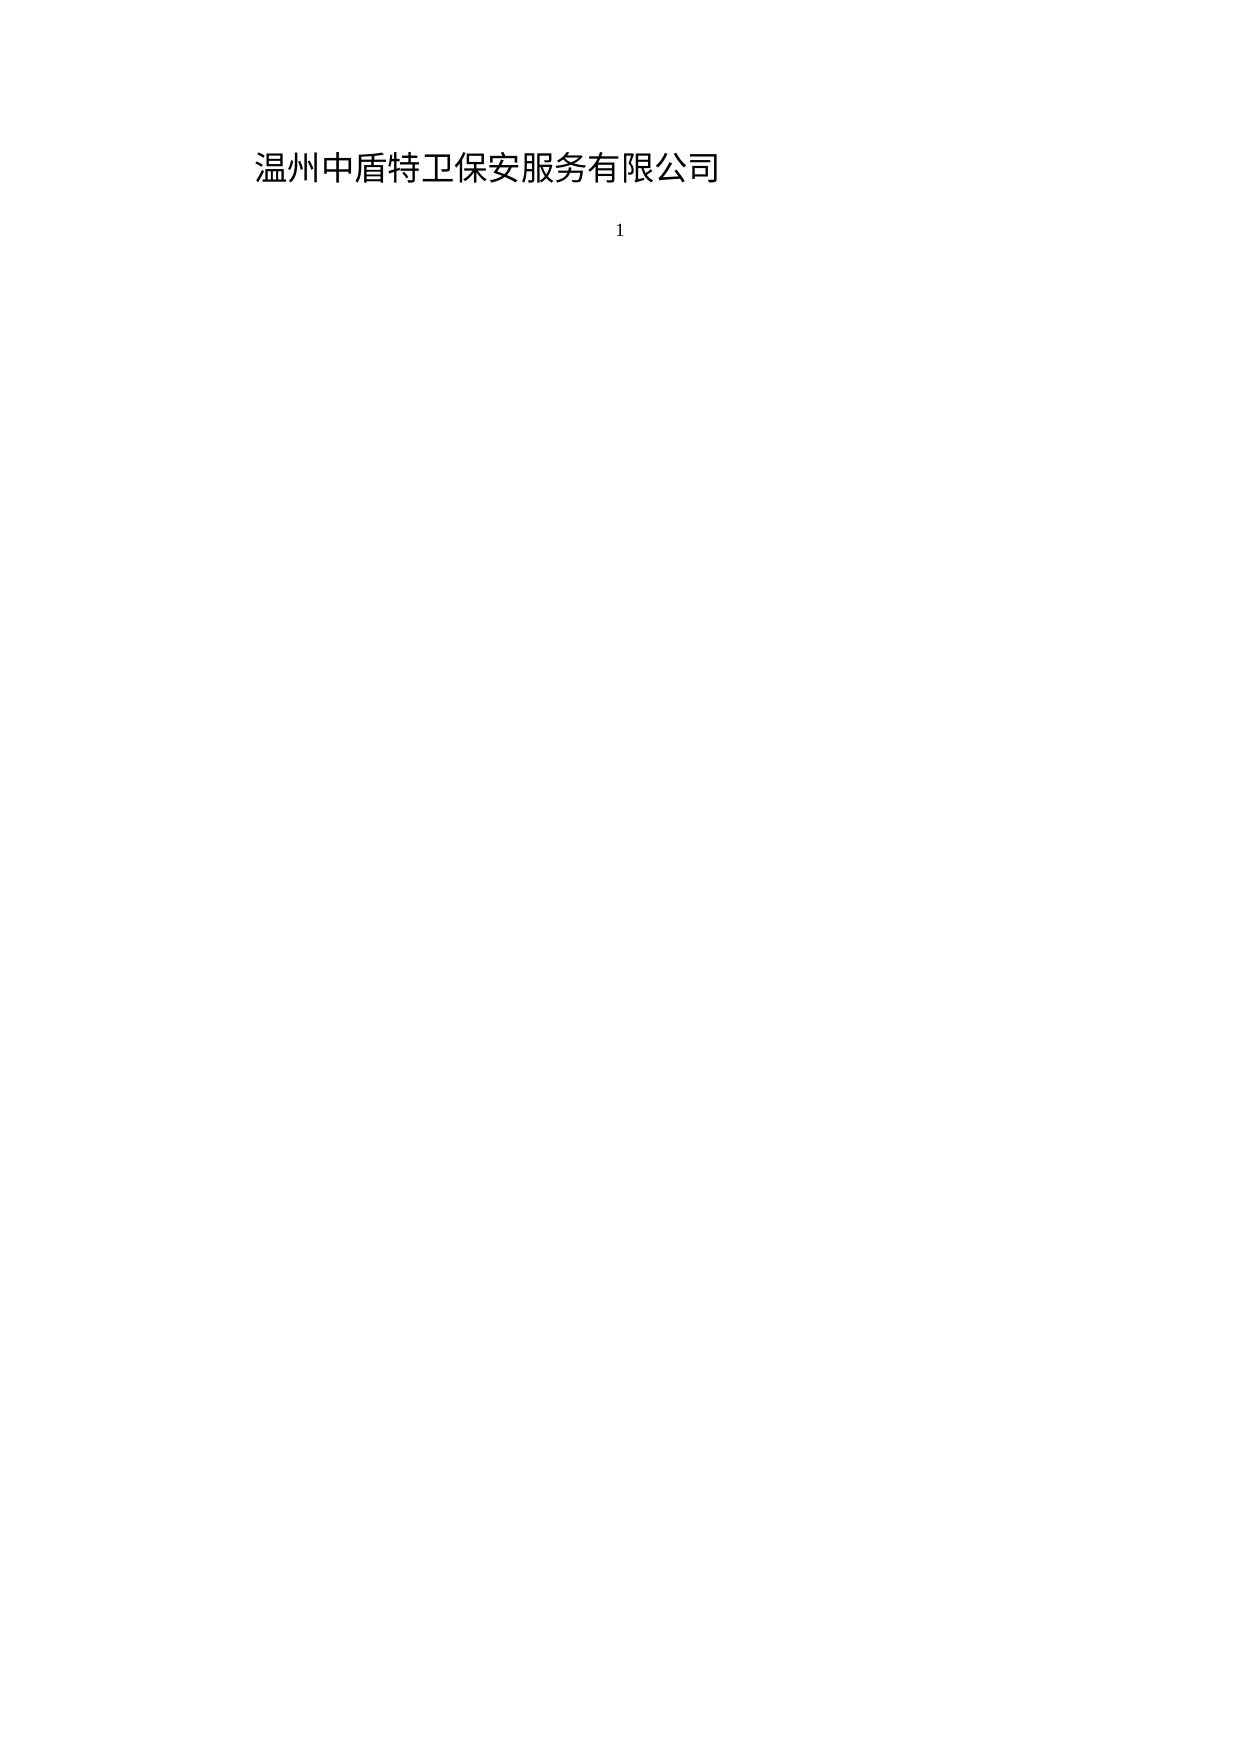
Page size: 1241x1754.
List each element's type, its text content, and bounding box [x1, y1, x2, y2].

text 1 [150, 219, 1089, 241]
text 温州中盾特卫保安服务有限公司 [254, 150, 1090, 188]
